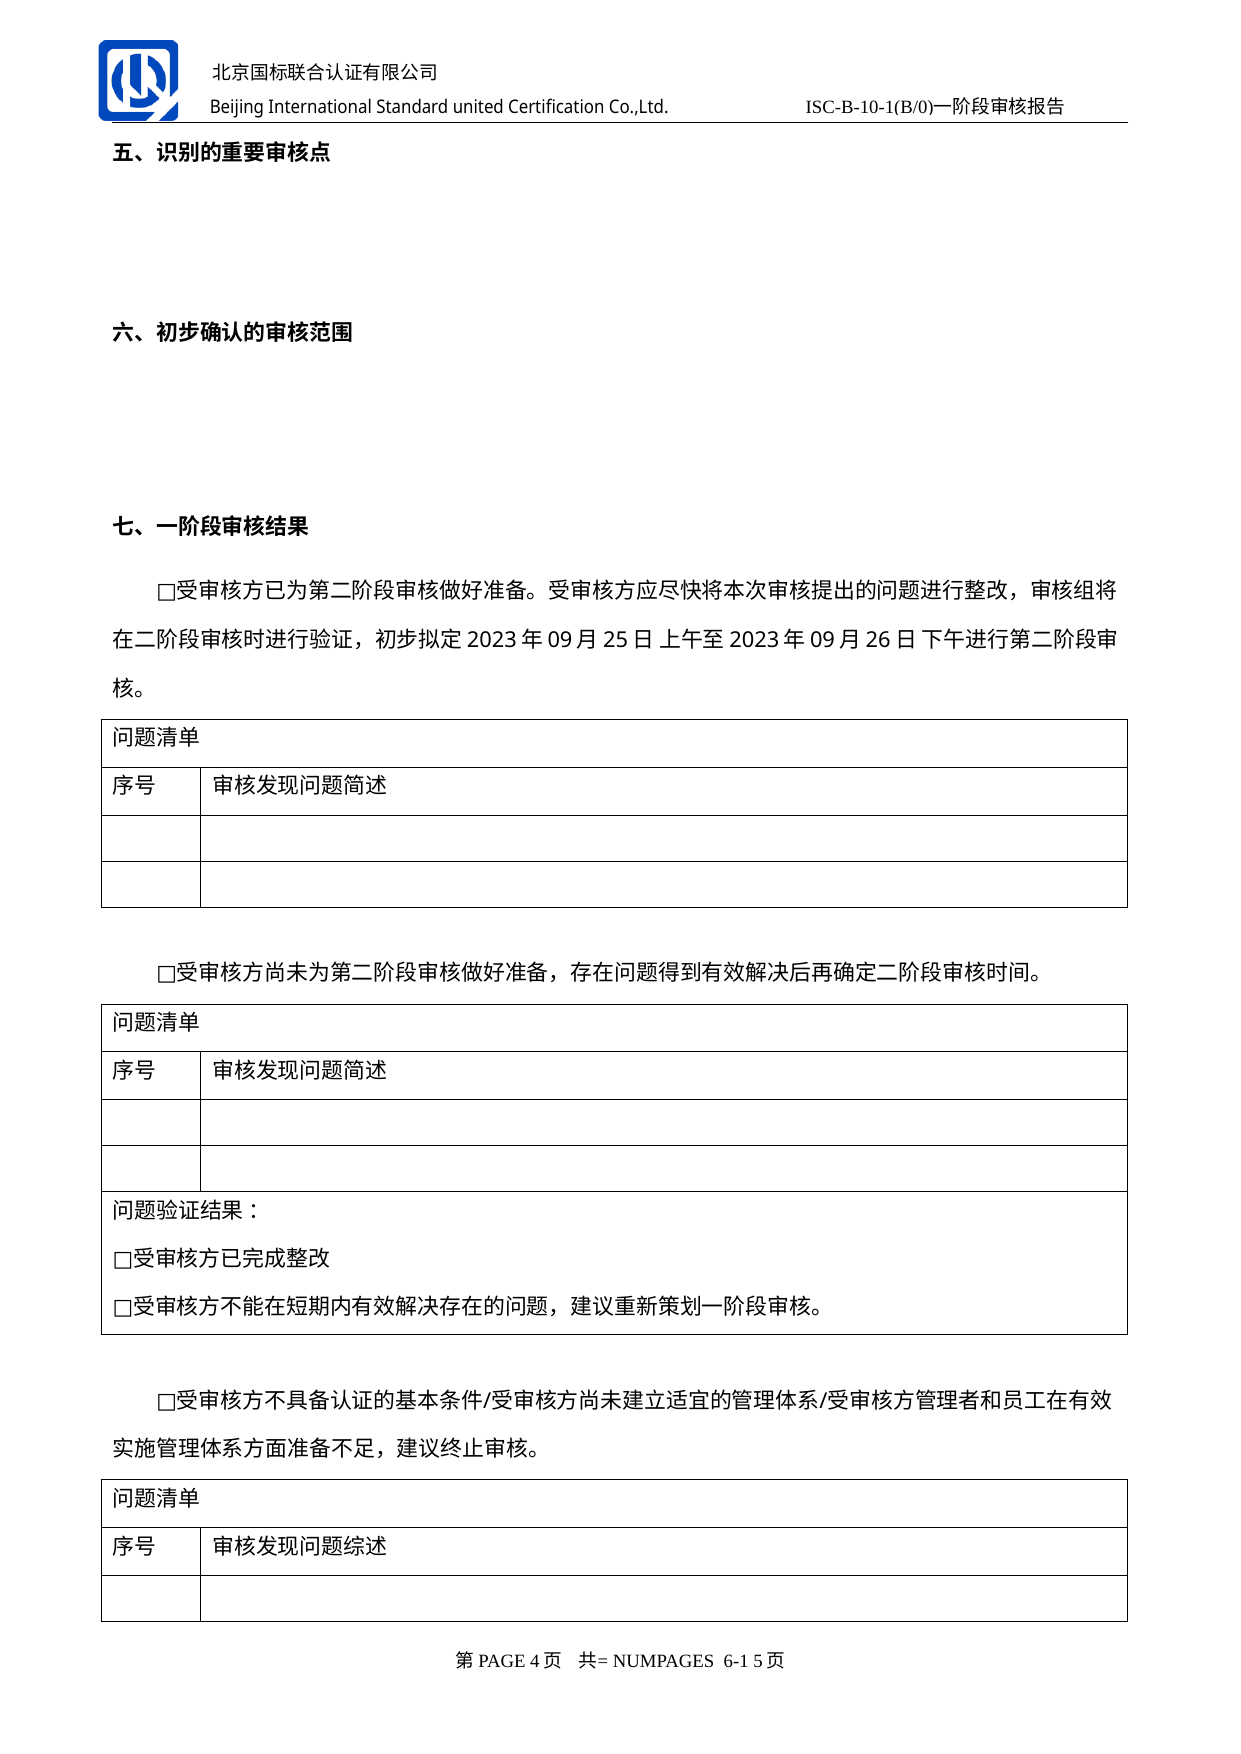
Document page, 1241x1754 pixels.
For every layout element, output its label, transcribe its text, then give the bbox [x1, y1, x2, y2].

text 六、初步确认的审核范围 [112, 314, 1128, 347]
table_header 问题清单 [102, 1480, 1127, 1527]
table_cell [201, 1100, 1127, 1145]
table_cell [102, 1100, 200, 1145]
text 五、识别的重要审核点 [112, 135, 1128, 167]
table_cell [201, 1146, 1127, 1191]
table_cell [102, 1146, 200, 1191]
table_cell [102, 862, 200, 907]
picture [98, 40, 179, 121]
table_cell [102, 816, 200, 861]
table_cell [201, 816, 1127, 861]
table_cell [102, 1576, 200, 1621]
text □受审核方已为第二阶段审核做好准备。受审核方应尽快将本次审核提出的问题进行整改，审核组将在二阶段审核时进行验证，初步拟定2023年09月25日 上午至2023年09月26日 下午进行第二阶段审核。 [112, 573, 1128, 703]
table_cell 序号 [102, 1052, 200, 1099]
table_cell 审核发现问题简述 [201, 1052, 1127, 1099]
table_cell [201, 1576, 1127, 1621]
text □受审核方尚未为第二阶段审核做好准备，存在问题得到有效解决后再确定二阶段审核时间。 [112, 955, 1128, 988]
text 七、一阶段审核结果 [112, 508, 1128, 541]
table_header 问题清单 [102, 720, 1127, 767]
table_cell 问题验证结果 ： □受审核方已完成整改 □受审核方不能在短期内有效解决存在的问题，建议重新策划一阶段审核。 [102, 1192, 1127, 1334]
table_cell 序号 [102, 768, 200, 814]
table_cell [201, 862, 1127, 907]
table_header 问题清单 [102, 1005, 1127, 1051]
table_cell 审核发现问题综述 [201, 1528, 1127, 1575]
table_cell 序号 [102, 1528, 200, 1575]
text □受审核方不具备认证的基本条件/受审核方尚未建立适宜的管理体系/受审核方管理者和员工在有效实施管理体系方面准备不足，建议终止审核。 [112, 1382, 1128, 1463]
table_cell 审核发现问题简述 [201, 768, 1127, 814]
